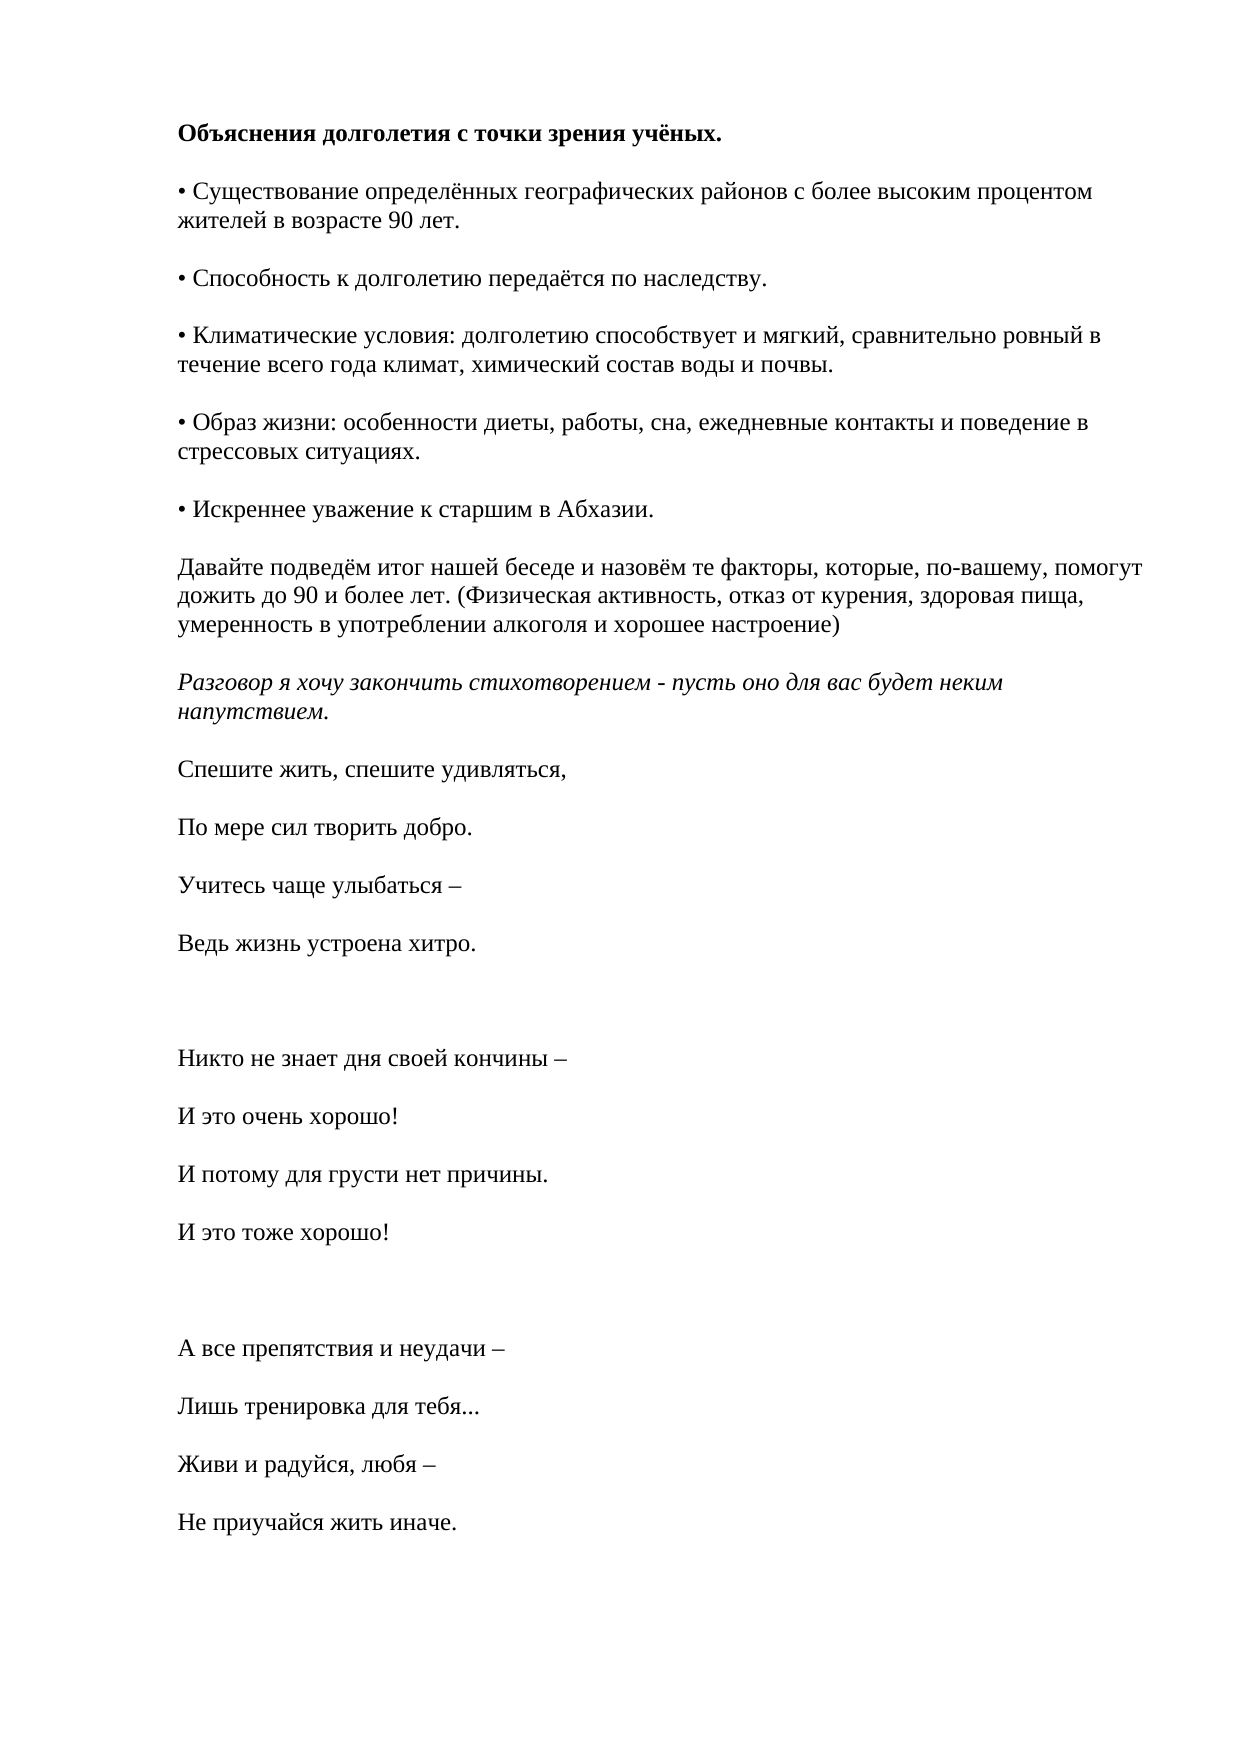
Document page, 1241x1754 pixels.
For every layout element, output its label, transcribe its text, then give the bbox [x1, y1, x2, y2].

text • Способность к долголетию передаётся по наследству. [177, 263, 1152, 291]
text И это тоже хорошо! [177, 1217, 1152, 1246]
text • Существование определённых географических районов с более высоким процентом жителей в возрасте 90 лет. [177, 176, 1152, 233]
text Не приучайся жить иначе. [177, 1507, 1152, 1536]
text А все препятствия и неудачи – [177, 1333, 1152, 1362]
text И это очень хорошо! [177, 1101, 1152, 1130]
text Живи и радуйся, любя – [177, 1449, 1152, 1478]
text По мере сил творить добро. [177, 812, 1152, 841]
text И потому для грусти нет причины. [177, 1159, 1152, 1188]
text • Искреннее уважение к старшим в Абхазии. [177, 494, 1152, 523]
text Никто не знает дня своей кончины – [177, 1043, 1152, 1072]
text • Образ жизни: особенности диеты, работы, сна, ежедневные контакты и поведение в стрессовых ситуациях. [177, 407, 1152, 465]
text Спешите жить, спешите удивляться, [177, 754, 1152, 783]
text • Климатические условия: долголетию способствует и мягкий, сравнительно ровный в течение всего года климат, химический состав воды и почвы. [177, 321, 1152, 378]
text Разговор я хочу закончить стихотворением - пусть оно для вас будет неким напутствием. [177, 667, 1152, 725]
text Ведь жизнь устроена хитро. [177, 928, 1152, 956]
text Давайте подведём итог нашей беседе и назовём те факторы, которые, по-вашему, помогут дожить до 90 и более лет. (Физическая активность, отказ от курения, здоровая пища, умеренность в употреблении алкоголя и хорошее настроение) [177, 552, 1152, 638]
text Учитесь чаще улыбаться – [177, 870, 1152, 898]
text Объяснения долголетия с точки зрения учёных. [177, 118, 1152, 147]
text Лишь тренировка для тебя... [177, 1391, 1152, 1420]
